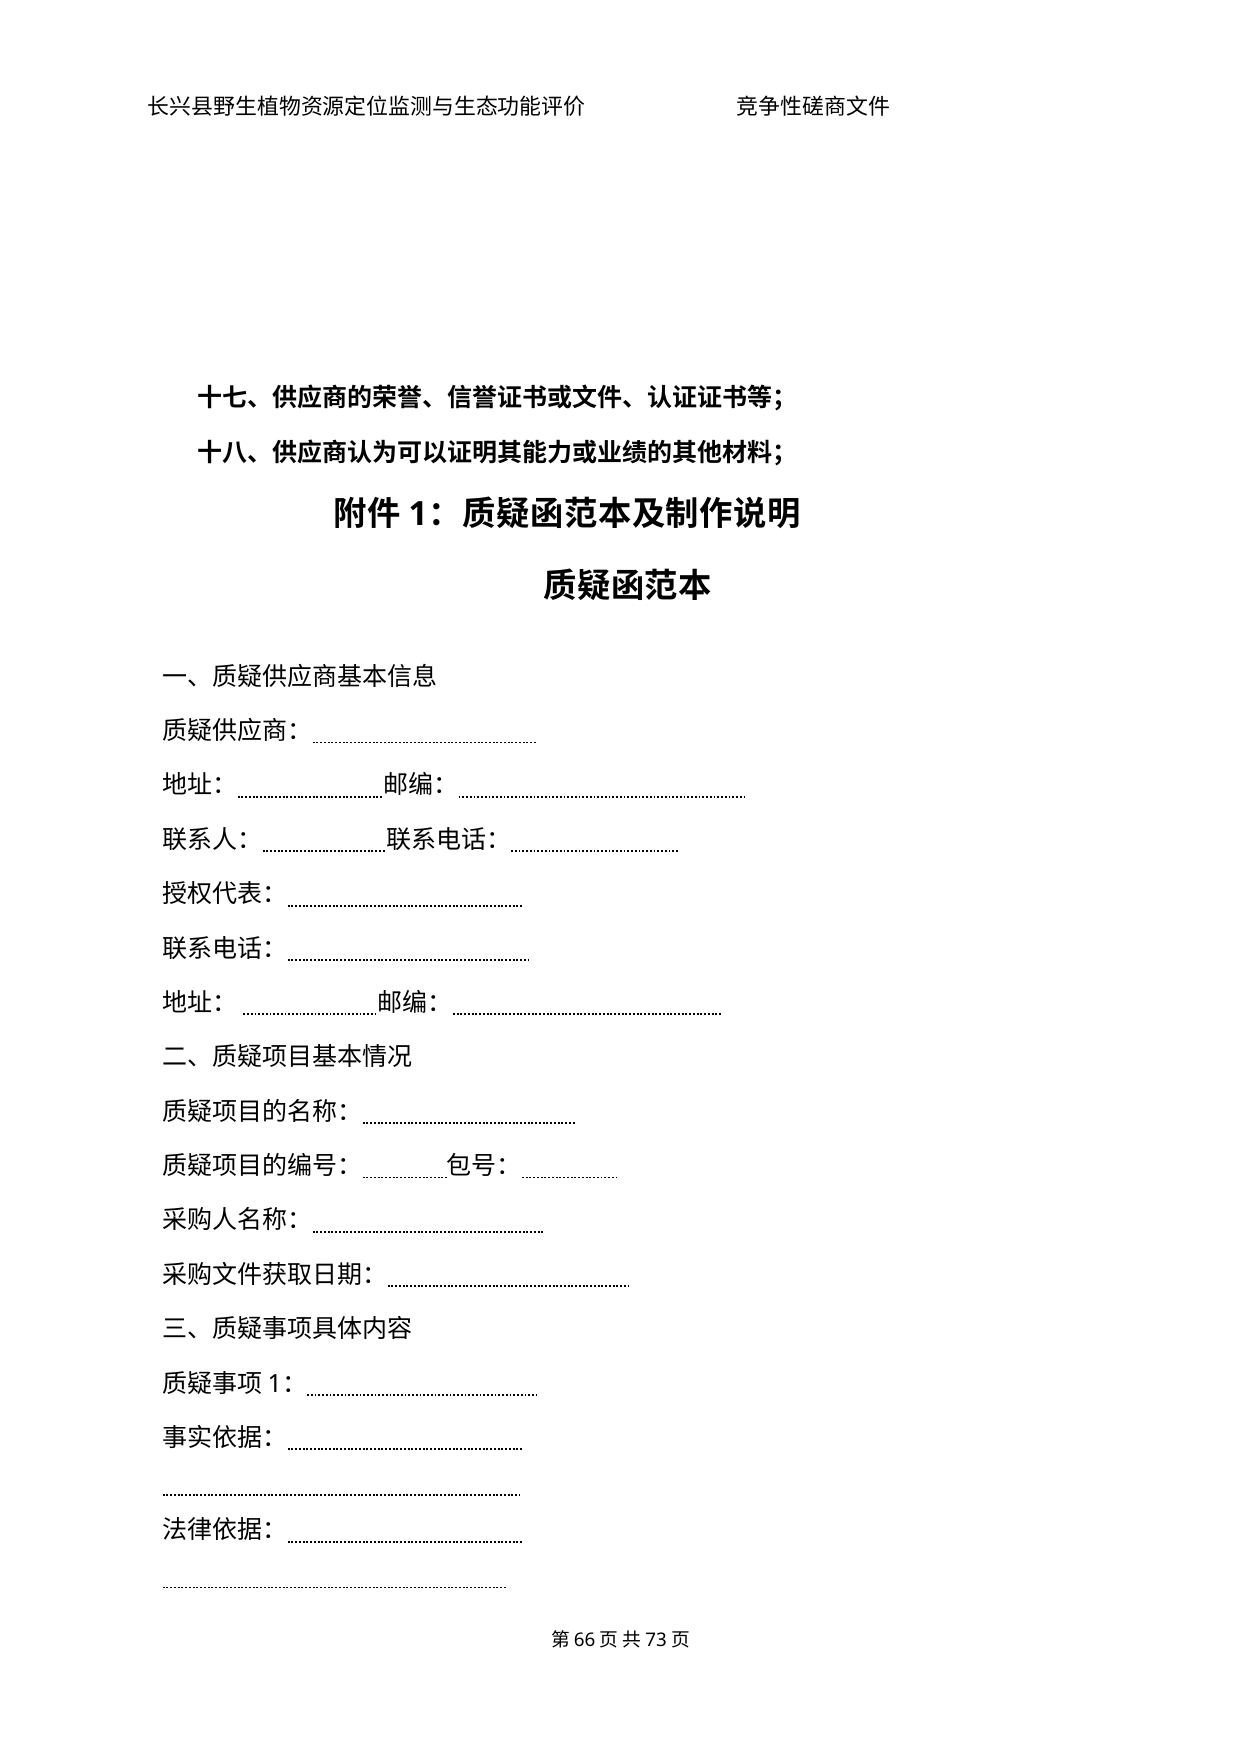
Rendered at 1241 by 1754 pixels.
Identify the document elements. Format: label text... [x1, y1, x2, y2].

text 质疑供应商： [160, 711, 1092, 747]
text 十八、供应商认为可以证明其能力或业绩的其他材料； [148, 432, 1092, 468]
text 二、质疑项目基本情况 [160, 1037, 1092, 1073]
text 质疑项目的编号： 包号： [160, 1146, 1092, 1182]
text 法律依据： [160, 1510, 1092, 1546]
text 联系电话： [160, 928, 1092, 964]
text 授权代表： [160, 874, 1092, 910]
text 地址： 邮编： [160, 765, 1092, 801]
text 十七、供应商的荣誉、信誉证书或文件、认证证书等； [148, 378, 1092, 414]
text 三、质疑事项具体内容 [160, 1309, 1092, 1345]
text 一、质疑供应商基本信息 [160, 656, 1092, 692]
text 质疑函范本 [160, 559, 1092, 607]
text 事实依据： [160, 1417, 1092, 1454]
text 地址： 邮编： [160, 982, 1092, 1019]
text 联系人： 联系电话： [160, 819, 1092, 856]
text 质疑项目的名称： [160, 1091, 1092, 1127]
text 采购文件获取日期： [160, 1254, 1092, 1291]
text 质疑事项1： [160, 1363, 1092, 1399]
text 附件1：质疑函范本及制作说明 [160, 486, 1092, 535]
text 采购人名称： [160, 1200, 1092, 1236]
